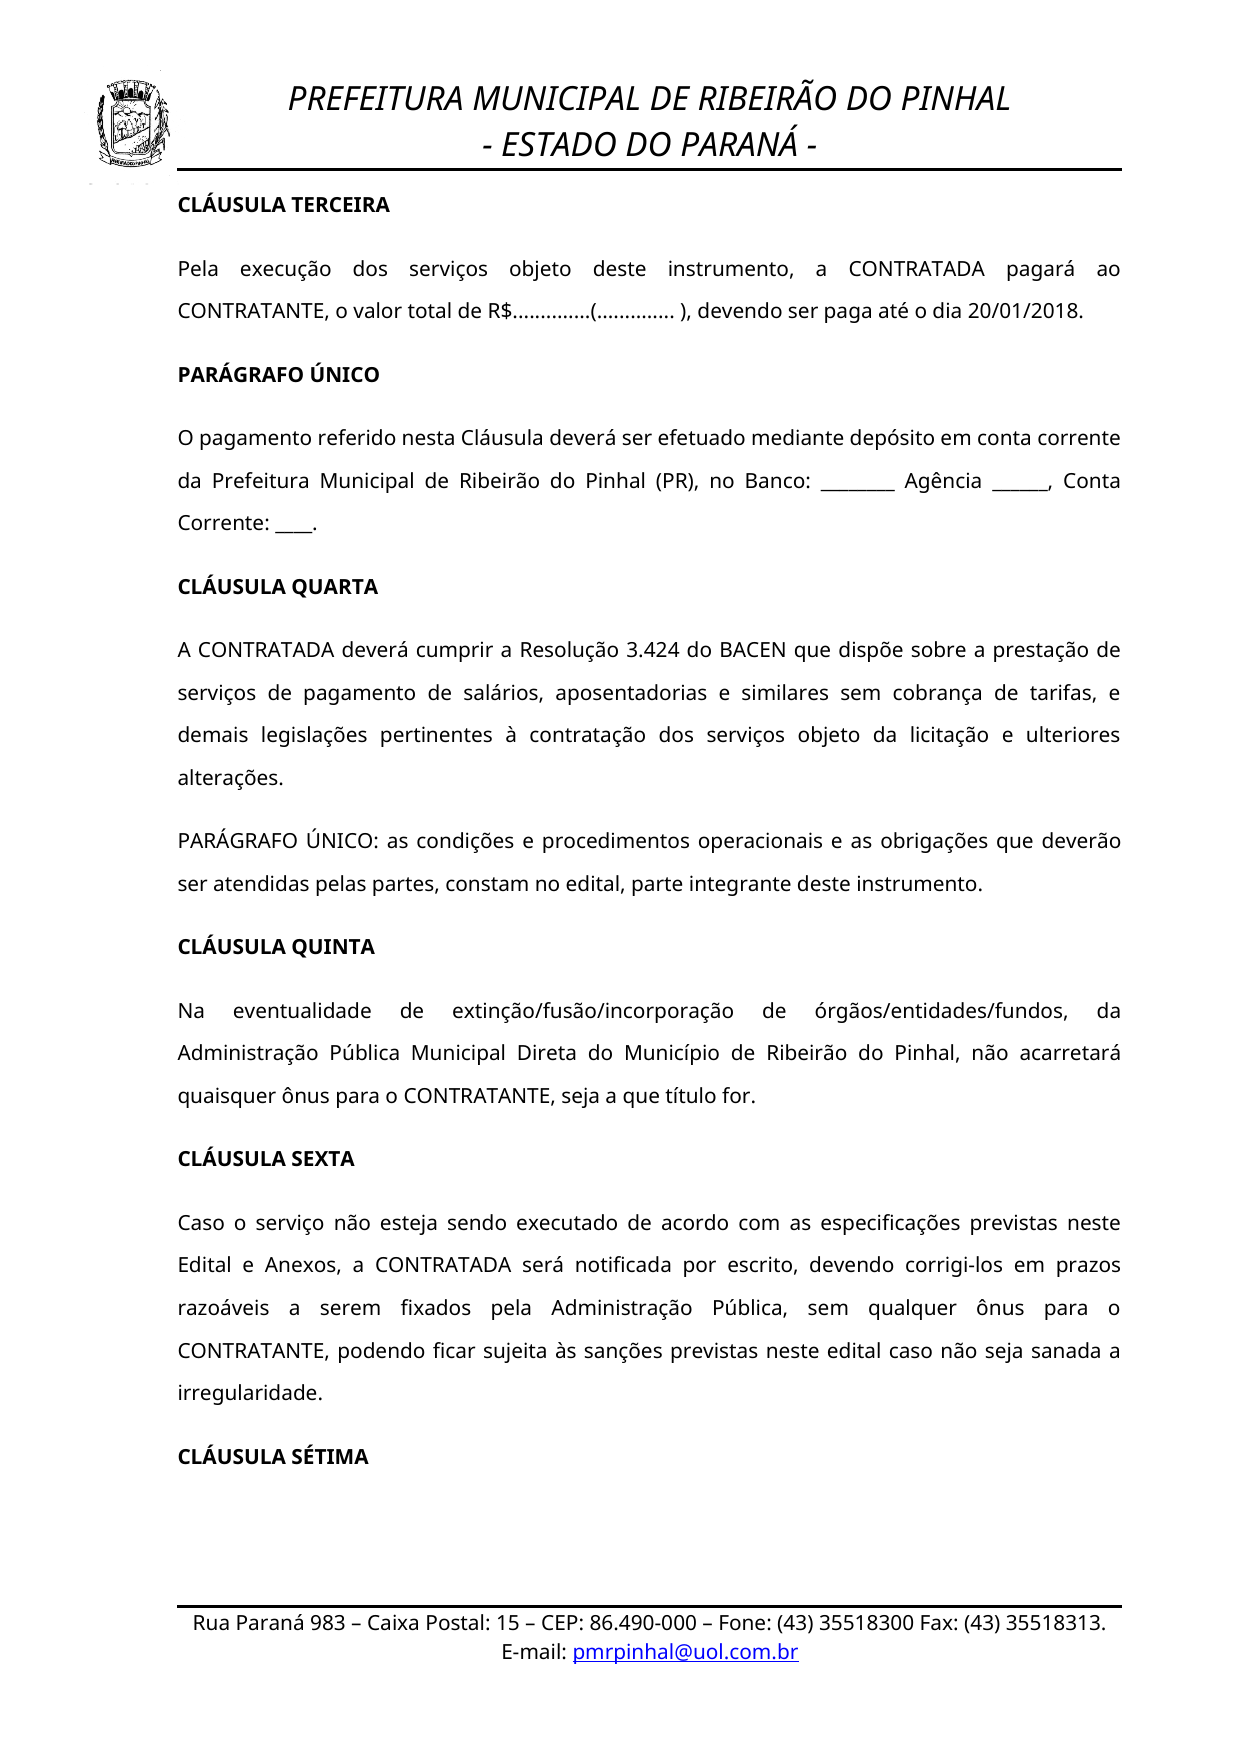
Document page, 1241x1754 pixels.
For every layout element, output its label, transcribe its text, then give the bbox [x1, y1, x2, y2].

text CLÁUSULA QUARTA [177, 572, 1122, 600]
text A CONTRATADA deverá cumprir a Resolução 3.424 do BACEN que dispõe sobre a prestação de serviços de pagamento de salários, aposentadorias e similares sem cobrança de tarifas, e demais legislações pertinentes à contratação dos serviços objeto da licitação e ulteriores alterações. [177, 635, 1122, 791]
text CLÁUSULA TERCEIRA [177, 190, 1122, 219]
text PARÁGRAFO ÚNICO: as condições e procedimentos operacionais e as obrigações que deverão ser atendidas pelas partes, constam no edital, parte integrante deste instrumento. [177, 826, 1122, 897]
text Na eventualidade de extinção/fusão/incorporação de órgãos/entidades/fundos, da Administração Pública Municipal Direta do Município de Ribeirão do Pinhal, não acarretará quaisquer ônus para o CONTRATANTE, seja a que título for. [177, 996, 1122, 1109]
text CLÁUSULA SEXTA [177, 1144, 1122, 1173]
text O pagamento referido nesta Cláusula deverá ser efetuado mediante depósito em conta corrente da Prefeitura Municipal de Ribeirão do Pinhal (PR), no Banco: ________ Agência ______, Conta Corrente: ____. [177, 423, 1122, 537]
text CLÁUSULA SÉTIMA [177, 1442, 1122, 1470]
text CLÁUSULA QUINTA [177, 932, 1122, 961]
text Caso o serviço não esteja sendo executado de acordo com as especificações previstas neste Edital e Anexos, a CONTRATADA será notificada por escrito, devendo corrigi-los em prazos razoáveis a serem fixados pela Administração Pública, sem qualquer ônus para o CONTRATANTE, podendo ficar sujeita às sanções previstas neste edital caso não seja sanada a irregularidade. [177, 1208, 1122, 1407]
text PARÁGRAFO ÚNICO [177, 360, 1122, 388]
text Pela execução dos serviços objeto deste instrumento, a CONTRATADA pagará ao CONTRATANTE, o valor total de R$..............(.............. ), devendo ser paga até o dia 20/01/2018. [177, 254, 1122, 325]
picture [83, 65, 186, 185]
